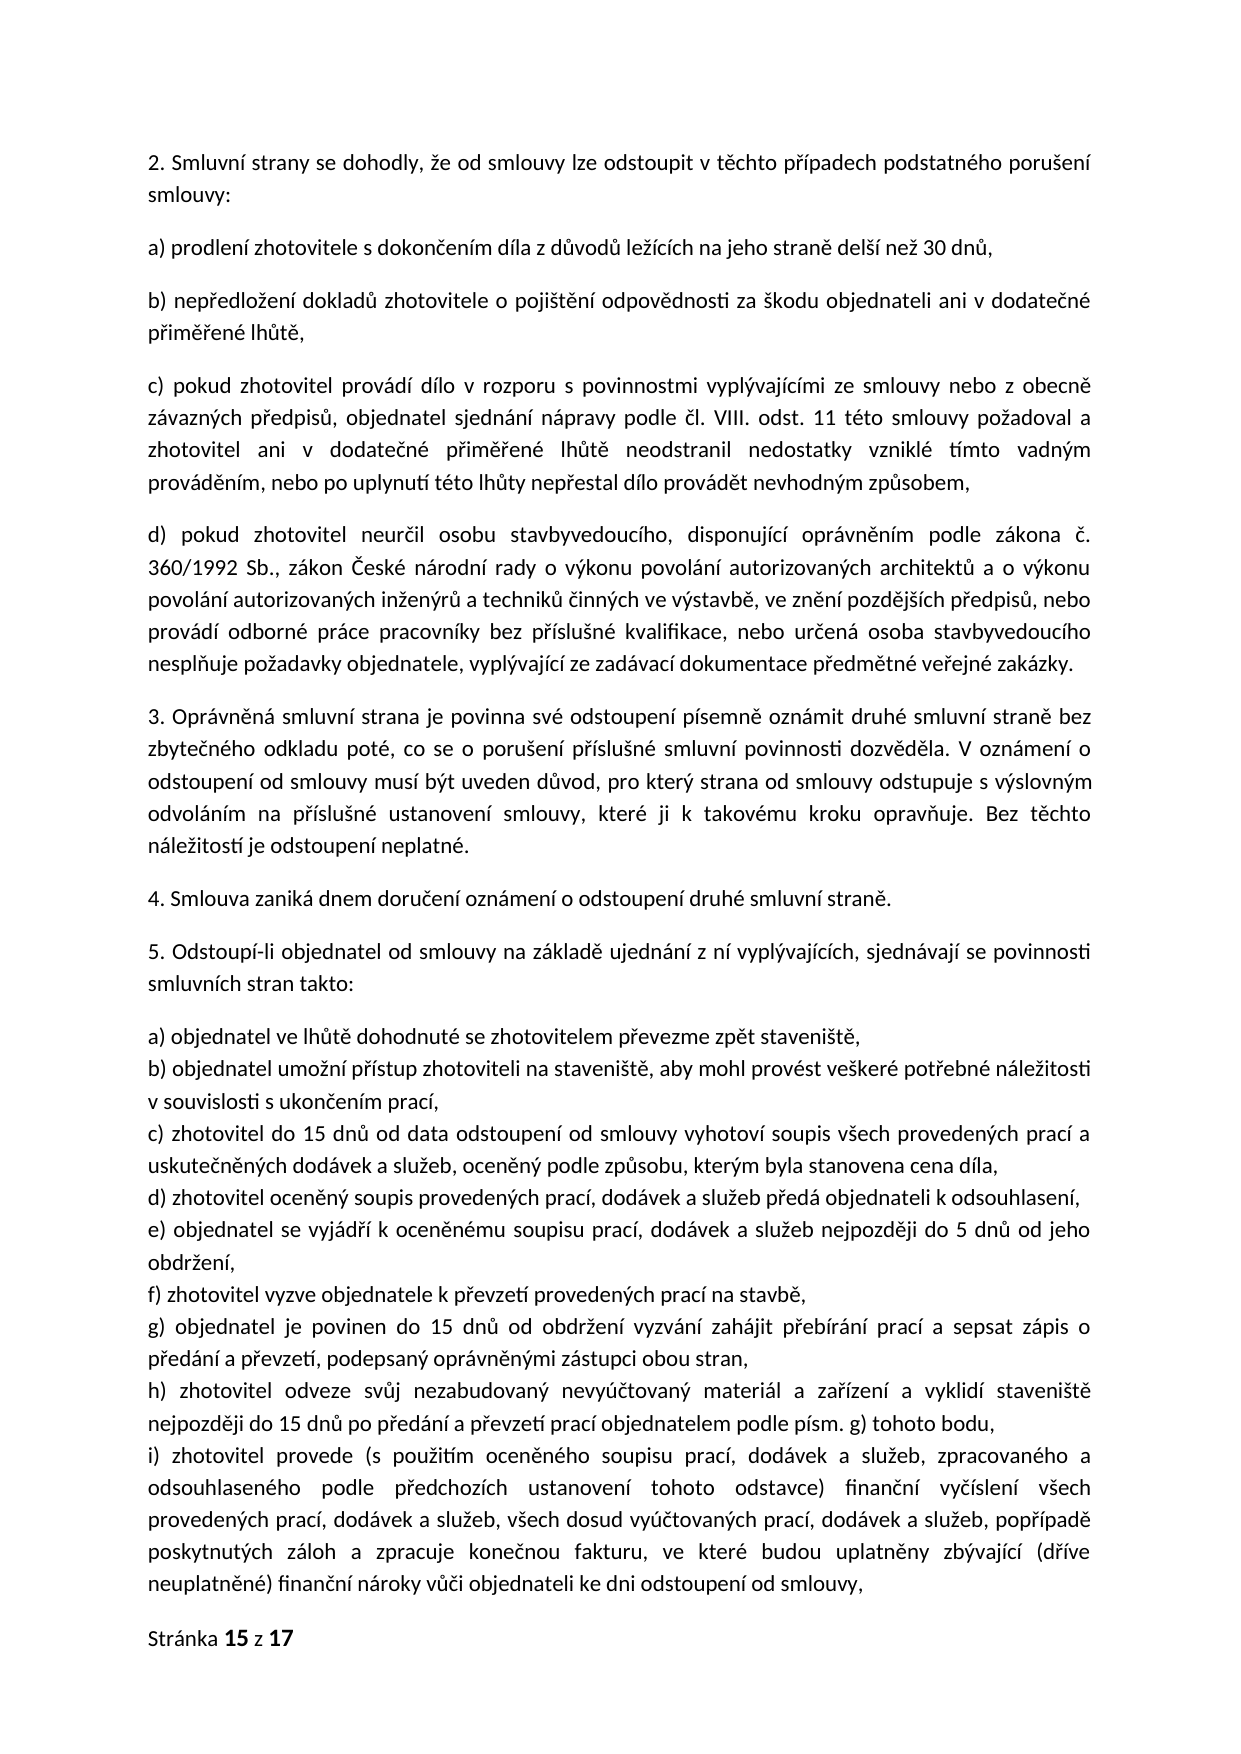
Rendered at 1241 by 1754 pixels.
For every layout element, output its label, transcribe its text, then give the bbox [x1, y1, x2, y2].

text c) zhotovitel do 15 dnů od data odstoupení od smlouvy vyhotoví soupis všech provedených prací a uskutečněných dodávek a služeb, oceněný podle způsobu, kterým byla stanovena cena díla, [148, 1119, 1093, 1179]
text f) zhotovitel vyzve objednatele k převzetí provedených prací na stavbě, [148, 1280, 1093, 1308]
text 2. Smluvní strany se dohodly, že od smlouvy lze odstoupit v těchto případech podstatného porušení smlouvy: [148, 148, 1093, 208]
text 3. Oprávněná smluvní strana je povinna své odstoupení písemně oznámit druhé smluvní straně bez zbytečného odkladu poté, co se o porušení příslušné smluvní povinnosti dozvěděla. V oznámení o odstoupení od smlouvy musí být uveden důvod, pro který strana od smlouvy odstupuje s výslovným odvoláním na příslušné ustanovení smlouvy, které ji k takovému kroku opravňuje. Bez těchto náležitostí je odstoupení neplatné. [148, 702, 1093, 859]
text d) pokud zhotovitel neurčil osobu stavbyvedoucího, disponující oprávněním podle zákona č. 360/1992 Sb., zákon České národní rady o výkonu povolání autorizovaných architektů a o výkonu povolání autorizovaných inženýrů a techniků činných ve výstavbě, ve znění pozdějších předpisů, nebo provádí odborné práce pracovníky bez příslušné kvalifikace, nebo určená osoba stavbyvedoucího nesplňuje požadavky objednatele, vyplývající ze zadávací dokumentace předmětné veřejné zakázky. [148, 521, 1093, 677]
text b) nepředložení dokladů zhotovitele o pojištění odpovědnosti za škodu objednateli ani v dodatečné přiměřené lhůtě, [148, 286, 1093, 346]
text a) prodlení zhotovitele s dokončením díla z důvodů ležících na jeho straně delší než 30 dnů, [148, 233, 1093, 261]
text 5. Odstoupí-li objednatel od smlouvy na základě ujednání z ní vyplývajících, sjednávají se povinnosti smluvních stran takto: [148, 937, 1093, 997]
text i) zhotovitel provede (s použitím oceněného soupisu prací, dodávek a služeb, zpracovaného a odsouhlaseného podle předchozích ustanovení tohoto odstavce) finanční vyčíslení všech provedených prací, dodávek a služeb, všech dosud vyúčtovaných prací, dodávek a služeb, popřípadě poskytnutých záloh a zpracuje konečnou fakturu, ve které budou uplatněny zbývající (dříve neuplatněné) finanční nároky vůči objednateli ke dni odstoupení od smlouvy, [148, 1441, 1093, 1598]
text c) pokud zhotovitel provádí dílo v rozporu s povinnostmi vyplývajícími ze smlouvy nebo z obecně závazných předpisů, objednatel sjednání nápravy podle čl. VIII. odst. 11 této smlouvy požadoval a zhotovitel ani v dodatečné přiměřené lhůtě neodstranil nedostatky vzniklé tímto vadným prováděním, nebo po uplynutí této lhůty nepřestal dílo provádět nevhodným způsobem, [148, 371, 1093, 496]
text a) objednatel ve lhůtě dohodnuté se zhotovitelem převezme zpět staveniště, [148, 1022, 1093, 1050]
text h) zhotovitel odveze svůj nezabudovaný nevyúčtovaný materiál a zařízení a vyklidí staveniště nejpozději do 15 dnů po předání a převzetí prací objednatelem podle písm. g) tohoto bodu, [148, 1376, 1093, 1437]
text 4. Smlouva zaniká dnem doručení oznámení o odstoupení druhé smluvní straně. [148, 884, 1093, 912]
text d) zhotovitel oceněný soupis provedených prací, dodávek a služeb předá objednateli k odsouhlasení, [148, 1183, 1093, 1211]
text g) objednatel je povinen do 15 dnů od obdržení vyzvání zahájit přebírání prací a sepsat zápis o předání a převzetí, podepsaný oprávněnými zástupci obou stran, [148, 1312, 1093, 1372]
text b) objednatel umožní přístup zhotoviteli na staveniště, aby mohl provést veškeré potřebné náležitosti v souvislosti s ukončením prací, [148, 1054, 1093, 1115]
text e) objednatel se vyjádří k oceněnému soupisu prací, dodávek a služeb nejpozději do 5 dnů od jeho obdržení, [148, 1216, 1093, 1276]
